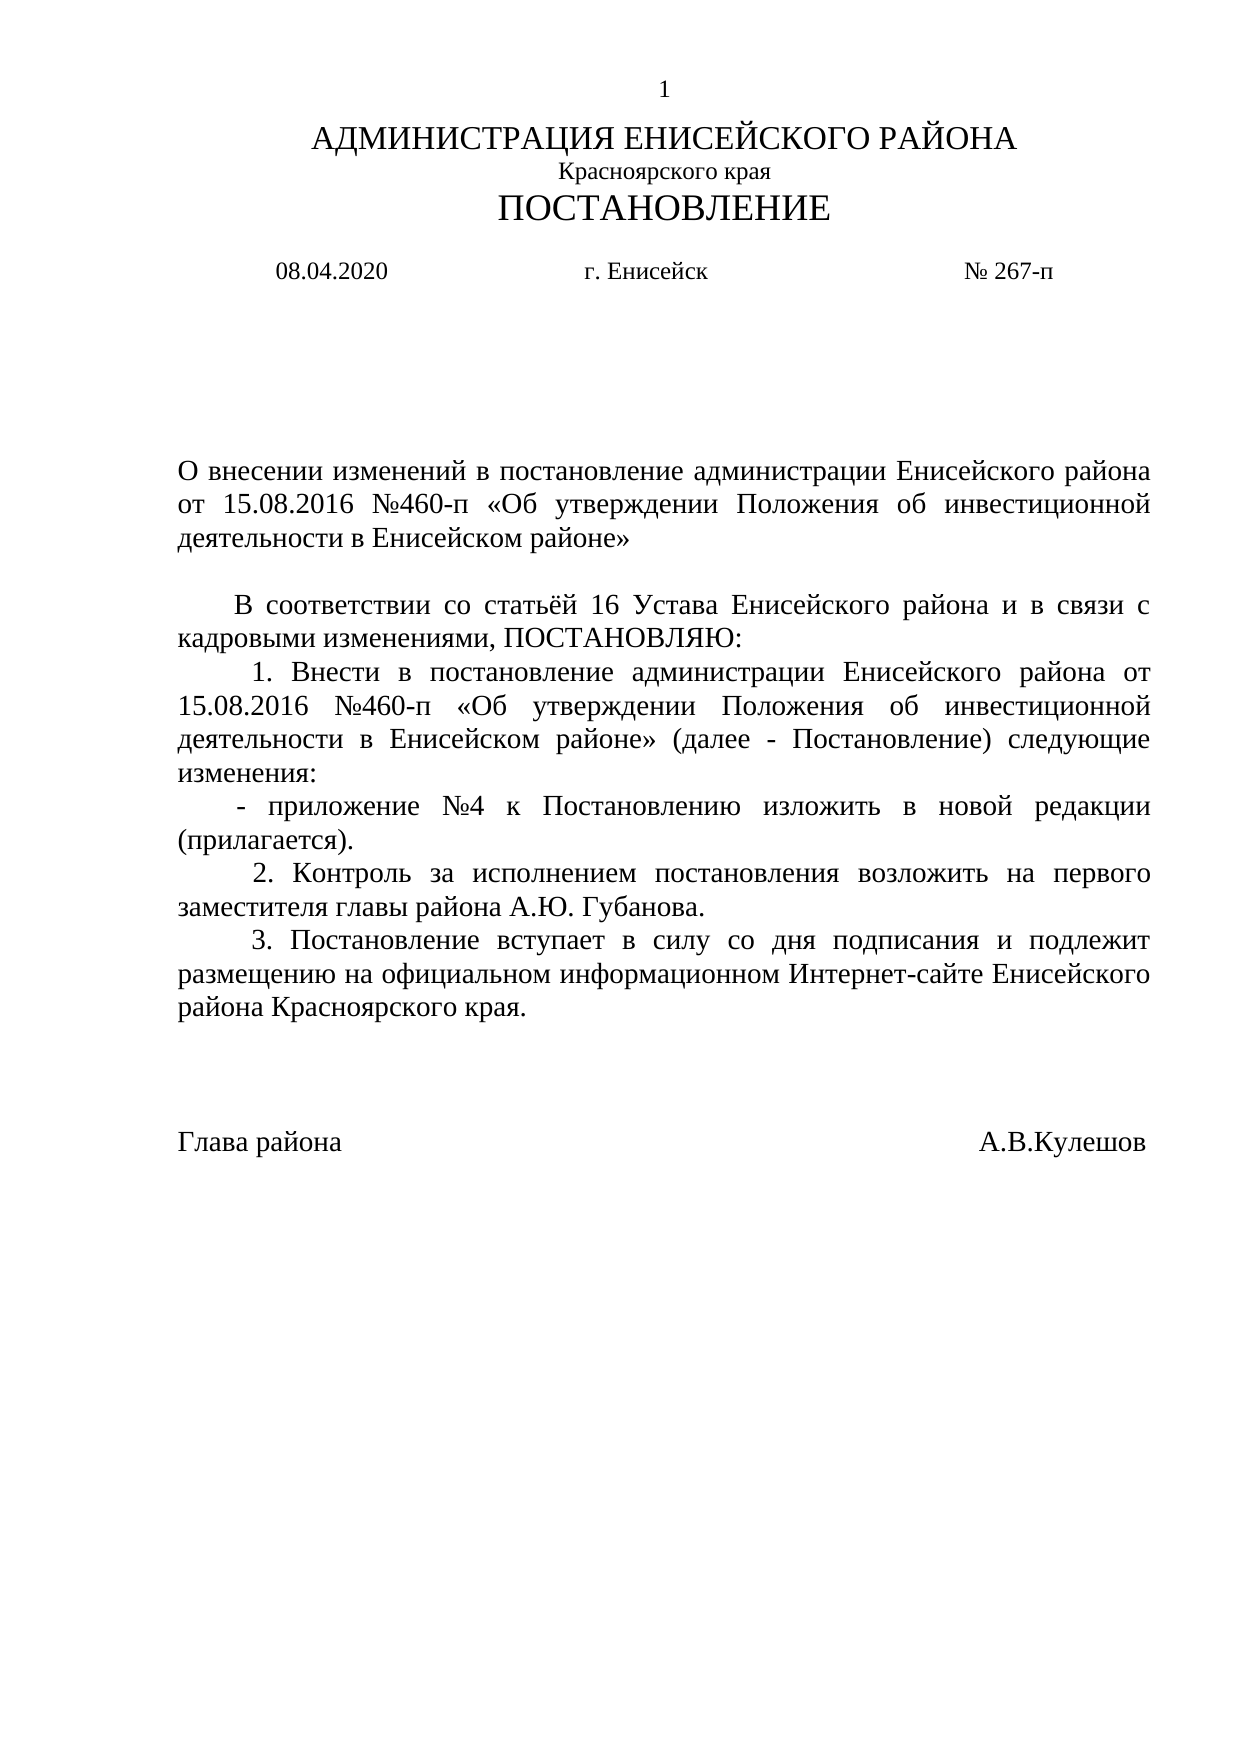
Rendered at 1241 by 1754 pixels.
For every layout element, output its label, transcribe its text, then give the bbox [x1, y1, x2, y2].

text 2. Контроль за исполнением постановления возложить на первого заместителя главы района А.Ю. Губанова. [177, 855, 1152, 922]
text 1. Внести в постановление администрации Енисейского района от 15.08.2016 №460-п «Об утверждении Положения об инвестиционной деятельности в Енисейском районе» (далее - Постановление) следующие изменения: [177, 654, 1152, 788]
text Глава района А.В.Кулешов [177, 1124, 1152, 1157]
text 08.04.2020 г. Енисейск № 267-п [177, 256, 1152, 285]
text Красноярского края [177, 156, 1152, 185]
text 3. Постановление вступает в силу со дня подписания и подлежит размещению на официальном информационном Интернет-сайте Енисейского района Красноярского края. [177, 922, 1152, 1023]
text В соответствии со статьёй 16 Устава Енисейского района и в связи с кадровыми изменениями, ПОСТАНОВЛЯЮ: [177, 587, 1152, 654]
text О внесении изменений в постановление администрации Енисейского района от 15.08.2016 №460-п «Об утверждении Положения об инвестиционной деятельности в Енисейском районе» [177, 453, 1152, 553]
text ПОСТАНОВЛЕНИЕ [177, 185, 1152, 228]
text АДМИНИСТРАЦИЯ ЕНИСЕЙСКОГО РАЙОНА [177, 118, 1152, 156]
text - приложение №4 к Постановлению изложить в новой редакции (прилагается). [177, 788, 1152, 855]
